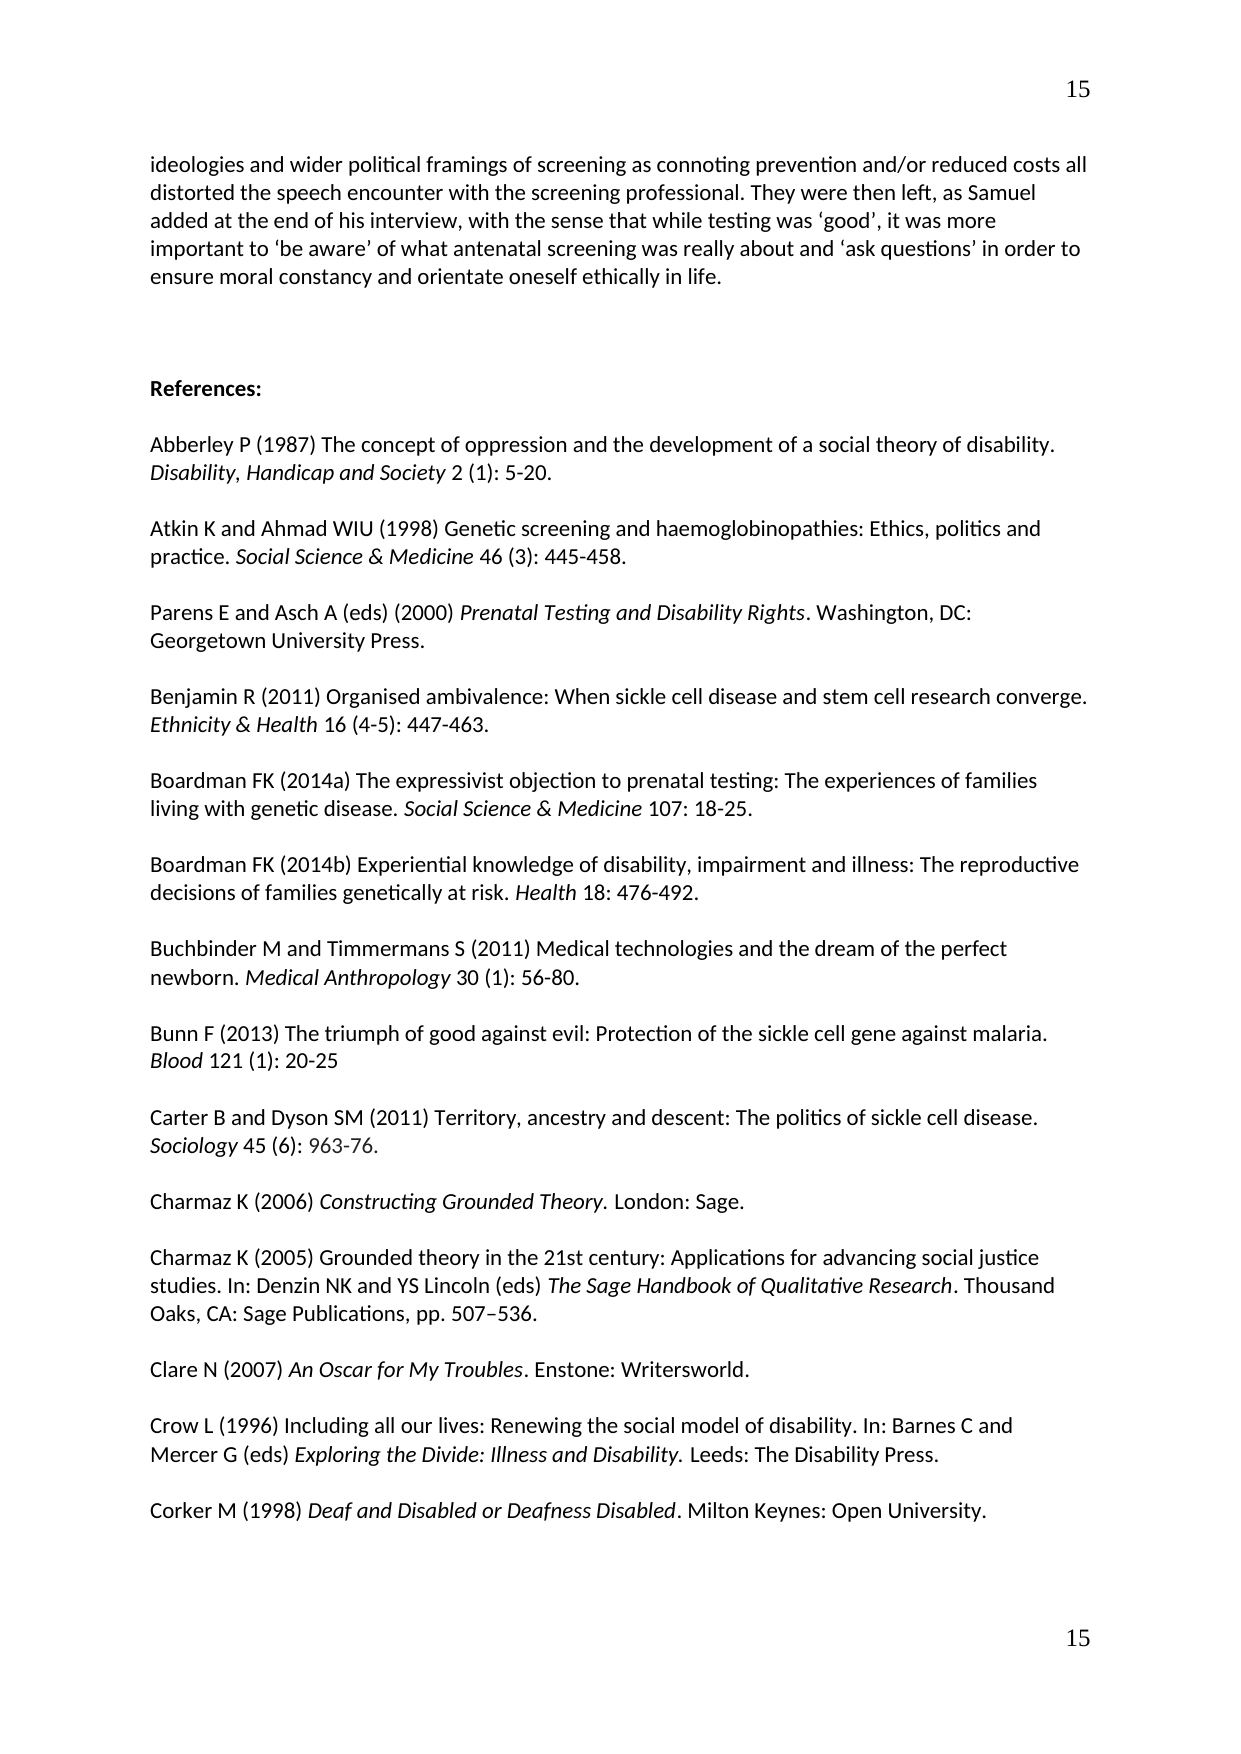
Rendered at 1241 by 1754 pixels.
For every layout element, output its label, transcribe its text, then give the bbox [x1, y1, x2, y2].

text Corker M (1998) Deaf and Disabled or Deafness Disabled. Milton Keynes: Open University. [150, 1496, 1090, 1524]
text Carter B and Dyson SM (2011) Territory, ancestry and descent: The politics of sickle cell disease. Sociology 45 (6): 963-76. [150, 1103, 1090, 1159]
text Boardman FK (2014a) The expressivist objection to prenatal testing: The experiences of families living with genetic disease. Social Science & Medicine 107: 18-25. [150, 766, 1090, 822]
text Boardman FK (2014b) Experiential knowledge of disability, impairment and illness: The reproductive decisions of families genetically at risk. Health 18: 476-492. [150, 851, 1090, 907]
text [150, 150, 1090, 290]
text Crow L (1996) Including all our lives: Renewing the social model of disability. In: Barnes C and [150, 1412, 1090, 1440]
text Bunn F (2013) The triumph of good against evil: Protection of the sickle cell gene against malaria. Blood 121 (1): 20-25 [150, 1019, 1090, 1075]
text Clare N (2007) An Oscar for My Troubles. Enstone: Writersworld. [150, 1355, 1090, 1383]
text Atkin K and Ahmad WIU (1998) Genetic screening and haemoglobinopathies: Ethics, politics and practice. Social Science & Medicine 46 (3): 445-458. [150, 514, 1090, 570]
text Abberley P (1987) The concept of oppression and the development of a social theory of disability. Disability, Handicap and Society 2 (1): 5-20. [150, 430, 1090, 486]
text Buchbinder M and Timmermans S (2011) Medical technologies and the dream of the perfect newborn. Medical Anthropology 30 (1): 56-80. [150, 934, 1090, 991]
text Benjamin R (2011) Organised ambivalence: When sickle cell disease and stem cell research converge. Ethnicity & Health 16 (4-5): 447-463. [150, 682, 1090, 738]
text References: [150, 374, 1090, 402]
text Charmaz K (2005) Grounded theory in the 21st century: Applications for advancing social justice studies. In: Denzin NK and YS Lincoln (eds) The Sage Handbook of Qualitative Research. Thousand Oaks, CA: Sage Publications, pp. 507–536. [150, 1243, 1090, 1327]
text Charmaz K (2006) Constructing Grounded Theory. London: Sage. [150, 1187, 1090, 1215]
text Mercer G (eds) Exploring the Divide: Illness and Disability. Leeds: The Disability Press. [150, 1440, 1090, 1468]
text Parens E and Asch A (eds) (2000) Prenatal Testing and Disability Rights. Washington, DC: Georgetown University Press. [150, 598, 1090, 654]
